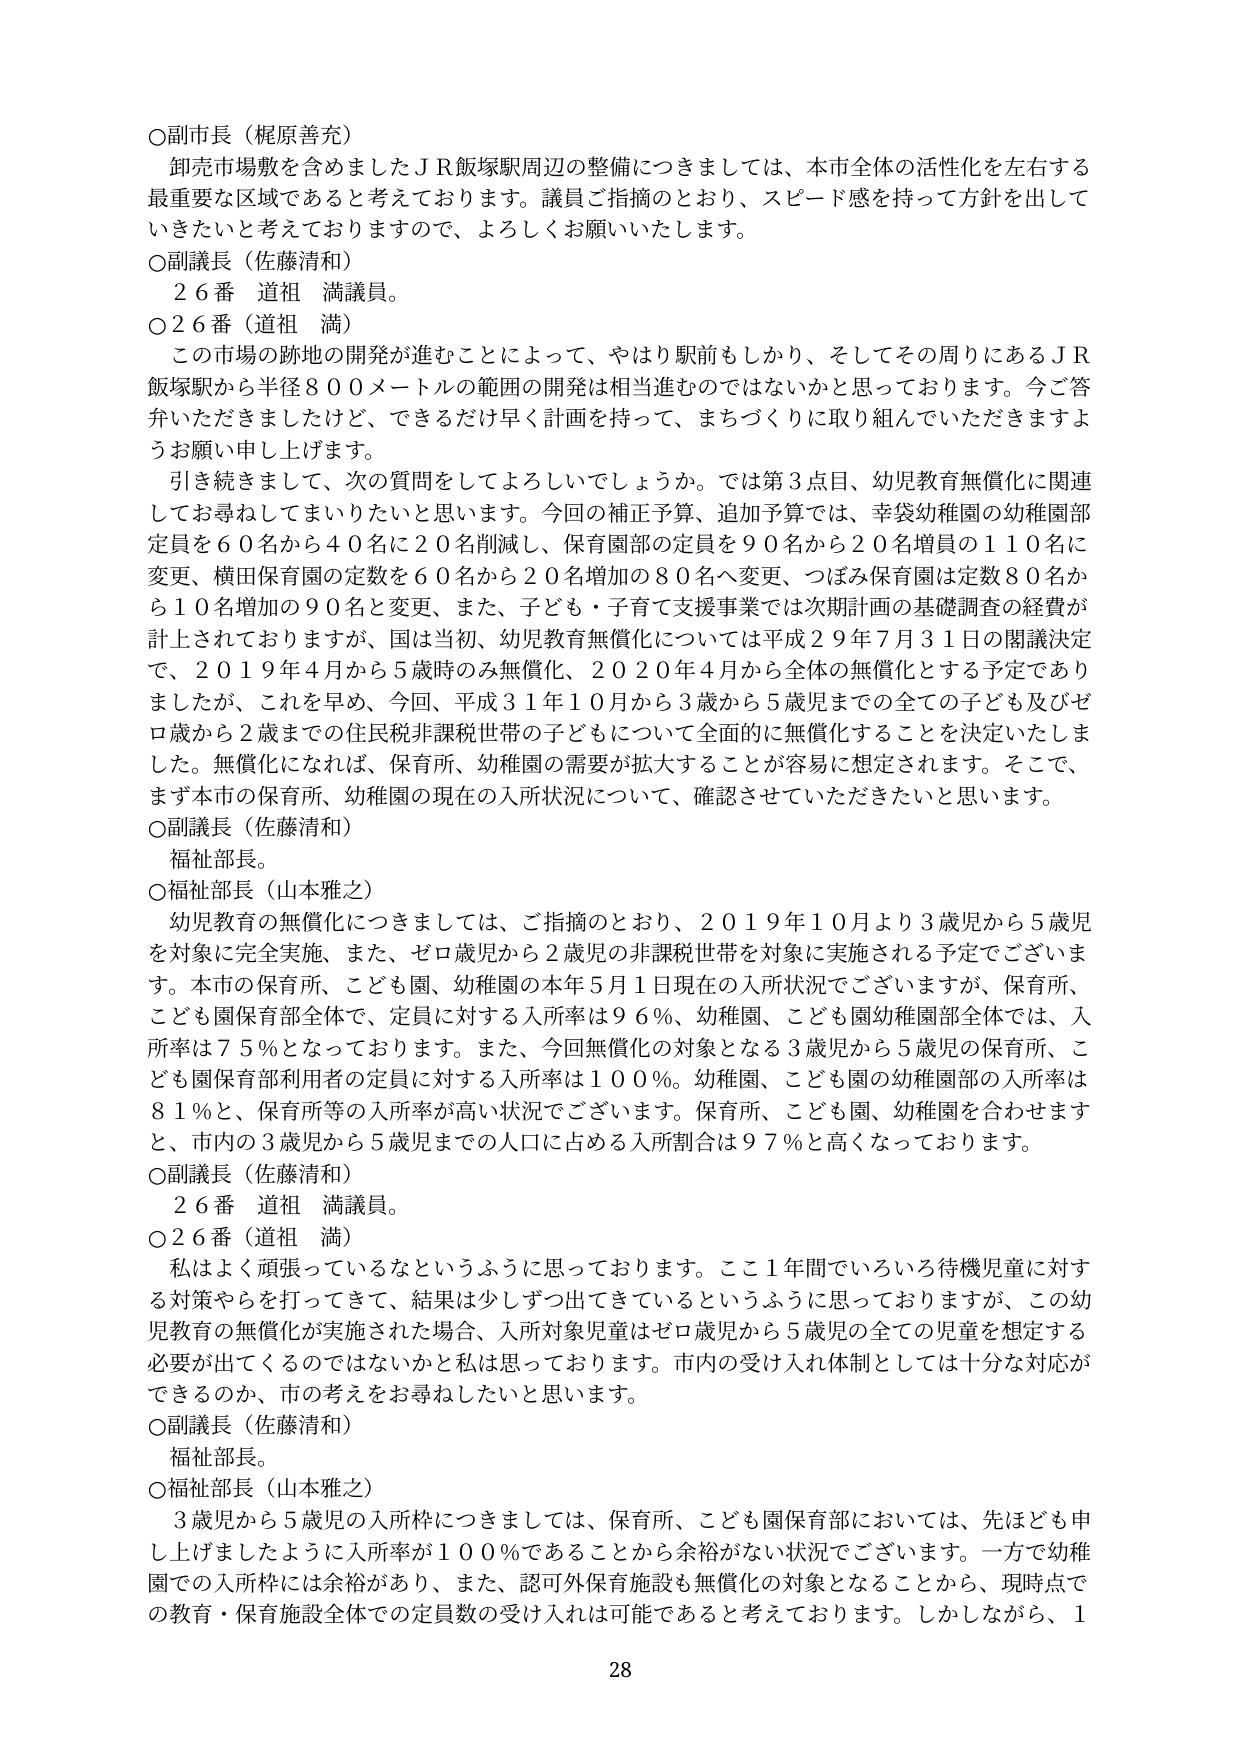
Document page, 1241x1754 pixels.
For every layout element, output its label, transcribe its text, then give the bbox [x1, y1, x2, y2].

text 福祉部長。 [148, 842, 1092, 873]
text ○副議長（佐藤清和） [148, 1409, 1092, 1440]
text 福祉部長。 [148, 1440, 1092, 1472]
text 卸売市場敷を含めましたＪＲ飯塚駅周辺の整備につきましては、本市全体の活性化を左右する最重要な区域であると考えております。議員ご指摘のとおり、スピード感を持って方針を出していきたいと考えておりますので、よろしくお願いいたします。 [148, 150, 1092, 244]
text ○副議長（佐藤清和） [148, 1157, 1092, 1188]
text ○副議長（佐藤清和） [148, 811, 1092, 842]
text ○福祉部長（山本雅之） [148, 1472, 1092, 1503]
text 幼児教育の無償化につきましては、ご指摘のとおり、２０１９年１０月より３歳児から５歳児を対象に完全実施、また、ゼロ歳児から２歳児の非課税世帯を対象に実施される予定でございます。本市の保育所、こども園、幼稚園の本年５月１日現在の入所状況でございますが、保育所、こども園保育部全体で、定員に対する入所率は９６％、幼稚園、こども園幼稚園部全体では、入所率は７５％となっております。また、今回無償化の対象となる３歳児から５歳児の保育所、こども園保育部利用者の定員に対する入所率は１００％。幼稚園、こども園の幼稚園部の入所率は８１％と、保育所等の入所率が高い状況でございます。保育所、こども園、幼稚園を合わせますと、市内の３歳児から５歳児までの人口に占める入所割合は９７％と高くなっております。 [148, 905, 1092, 1157]
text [148, 1503, 1092, 1629]
text 引き続きまして、次の質問をしてよろしいでしょうか。では第３点目、幼児教育無償化に関連してお尋ねしてまいりたいと思います。今回の補正予算、追加予算では、幸袋幼稚園の幼稚園部定員を６０名から４０名に２０名削減し、保育園部の定員を９０名から２０名増員の１１０名に変更、横田保育園の定数を６０名から２０名増加の８０名へ変更、つぼみ保育園は定数８０名から１０名増加の９０名と変更、また、子ども・子育て支援事業では次期計画の基礎調査の経費が計上されておりますが、国は当初、幼児教育無償化については平成２９年７月３１日の閣議決定で、２０１９年４月から５歳時のみ無償化、２０２０年４月から全体の無償化とする予定でありましたが、これを早め、今回、平成３１年１０月から３歳から５歳児までの全ての子ども及びゼロ歳から２歳までの住民税非課税世帯の子どもについて全面的に無償化することを決定いたしました。無償化になれば、保育所、幼稚園の需要が拡大することが容易に想定されます。そこで、まず本市の保育所、幼稚園の現在の入所状況について、確認させていただきたいと思います。 [148, 464, 1092, 811]
text ○２６番（道祖 満） [148, 307, 1092, 339]
text ○福祉部長（山本雅之） [148, 873, 1092, 905]
text 私はよく頑張っているなというふうに思っております。ここ１年間でいろいろ待機児童に対する対策やらを打ってきて、結果は少しずつ出てきているというふうに思っておりますが、この幼児教育の無償化が実施された場合、入所対象児童はゼロ歳児から５歳児の全ての児童を想定する必要が出てくるのではないかと私は思っております。市内の受け入れ体制としては十分な対応ができるのか、市の考えをお尋ねしたいと思います。 [148, 1251, 1092, 1409]
text ○２６番（道祖 満） [148, 1220, 1092, 1251]
text ２６番 道祖 満議員。 [148, 276, 1092, 307]
text ○副議長（佐藤清和） [148, 244, 1092, 276]
text ○副市長（梶原善充） [148, 118, 1092, 150]
text ２６番 道祖 満議員。 [148, 1188, 1092, 1220]
text この市場の跡地の開発が進むことによって、やはり駅前もしかり、そしてその周りにあるＪＲ飯塚駅から半径８００メートルの範囲の開発は相当進むのではないかと思っております。今ご答弁いただきましたけど、できるだけ早く計画を持って、まちづくりに取り組んでいただきますようお願い申し上げます。 [148, 339, 1092, 464]
